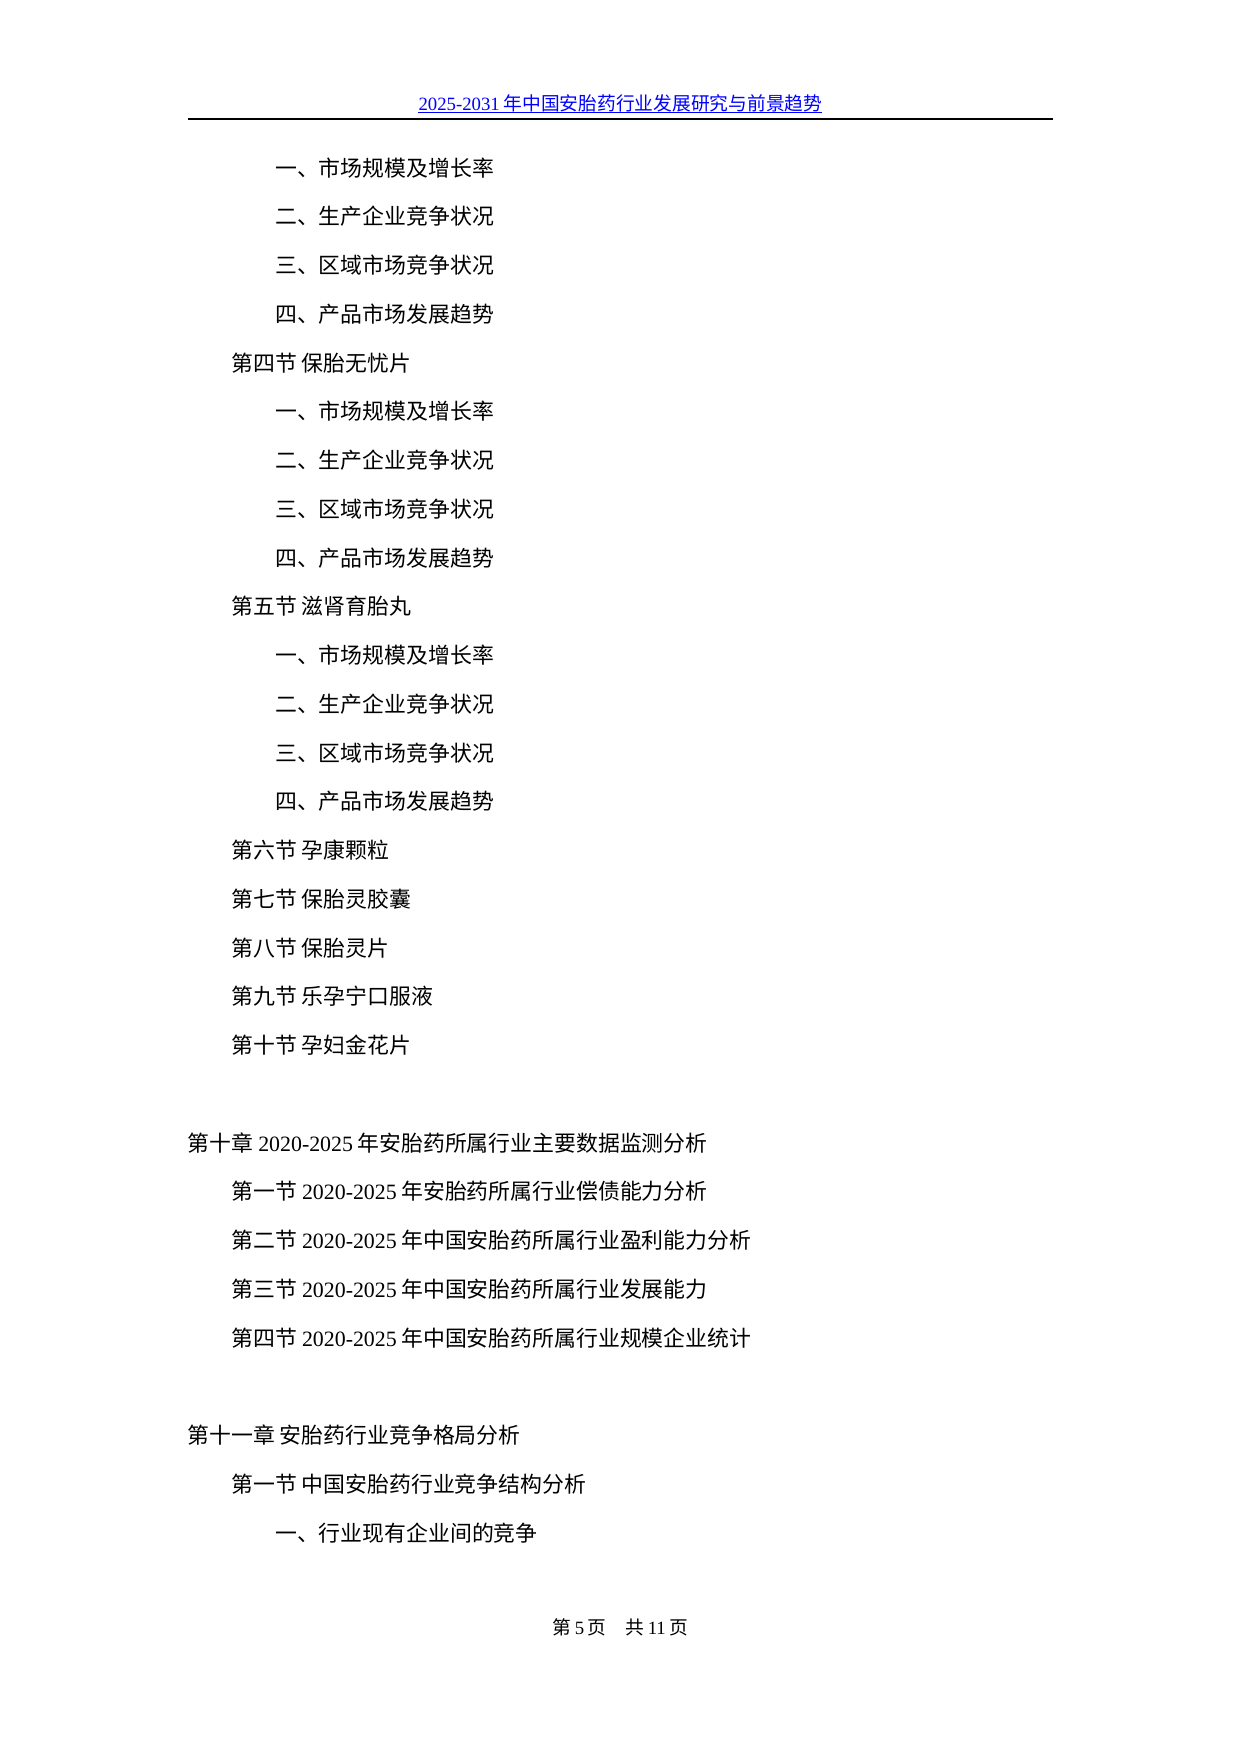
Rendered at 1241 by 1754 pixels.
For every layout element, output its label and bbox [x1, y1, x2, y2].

text [187, 150, 1053, 1548]
